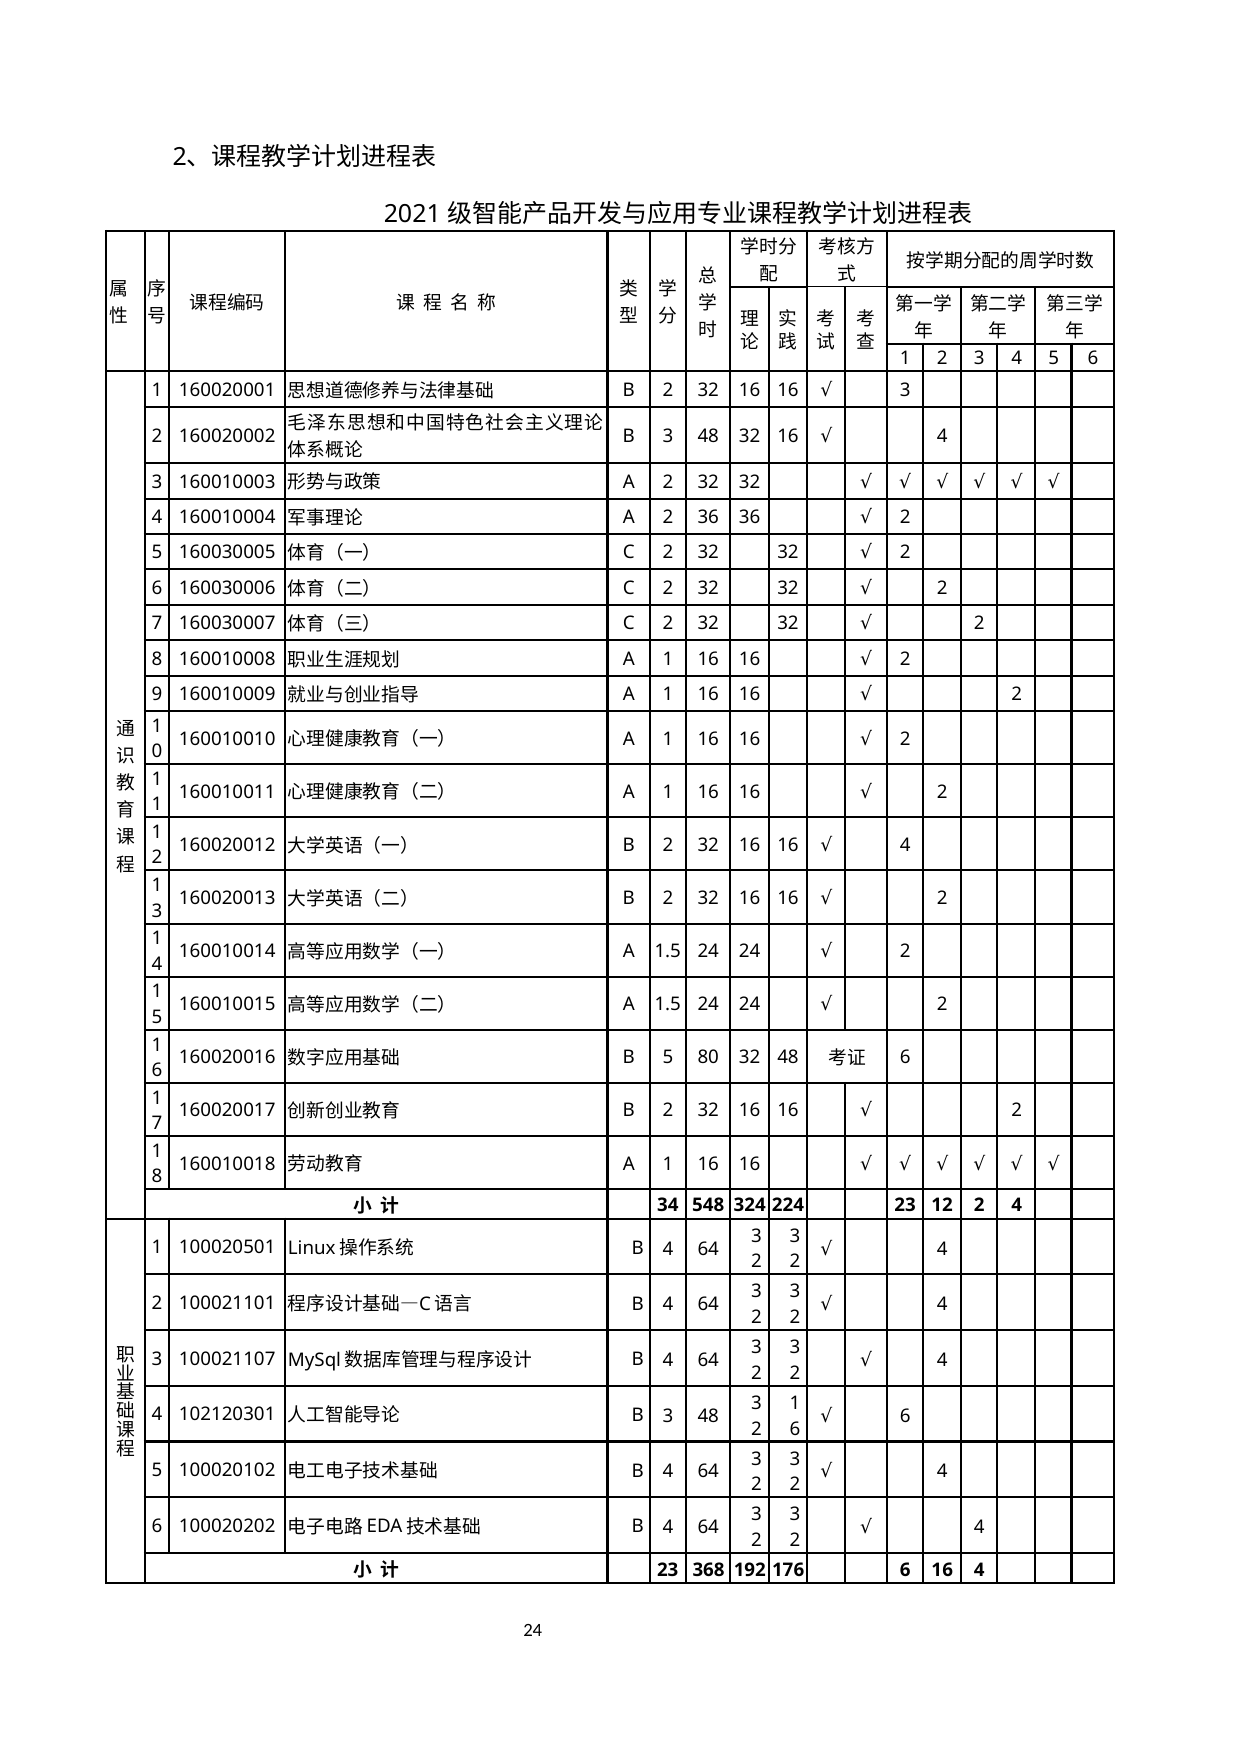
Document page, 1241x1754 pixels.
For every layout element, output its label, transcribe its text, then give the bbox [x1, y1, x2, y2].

table_cell [998, 570, 1034, 604]
table_cell [808, 1190, 844, 1217]
table_cell 16 [731, 818, 768, 869]
table_cell [808, 765, 844, 816]
table_cell 3 [146, 1331, 168, 1384]
table_cell 48 [770, 1031, 806, 1082]
table_cell B [609, 1031, 649, 1082]
table_cell 102120301 [170, 1387, 284, 1440]
table_cell √ [924, 1137, 960, 1188]
table_cell 100021107 [170, 1331, 284, 1384]
table_cell 160010010 [170, 712, 284, 763]
table_cell 36 [731, 500, 768, 533]
table_cell [924, 1084, 960, 1135]
table_cell 6 [888, 1387, 922, 1440]
table_cell [1036, 1331, 1070, 1384]
table_cell [924, 372, 960, 406]
table_cell [962, 978, 996, 1029]
table_cell 形势与政策 [286, 464, 606, 497]
table_cell B [609, 1387, 649, 1440]
table_cell B [609, 1331, 649, 1384]
table_cell [770, 712, 806, 763]
table_cell 100020102 [170, 1443, 284, 1496]
table_cell 32 [731, 464, 768, 497]
table_cell B [609, 372, 649, 406]
table_cell [846, 1554, 886, 1582]
table_cell [924, 818, 960, 869]
table_cell [1036, 1387, 1070, 1440]
table_cell 1 [888, 345, 922, 370]
table_cell [1073, 925, 1113, 976]
table_cell 368 [687, 1554, 729, 1582]
table_cell [998, 1331, 1034, 1384]
table_cell [1036, 925, 1070, 976]
table_cell 9 [146, 677, 168, 710]
table_cell √ [962, 464, 996, 497]
table_cell 160010014 [170, 925, 284, 976]
table_cell 劳动教育 [286, 1137, 606, 1188]
table_cell [888, 408, 922, 462]
table_cell 16 [687, 641, 729, 674]
table_cell 23 [651, 1554, 685, 1582]
table_cell [888, 978, 922, 1029]
table_cell √ [846, 535, 886, 568]
table_cell 32 [770, 535, 806, 568]
table_cell 12 [146, 818, 168, 869]
table_cell [998, 1275, 1034, 1329]
table_cell 1 [146, 372, 168, 406]
table_cell 32 [687, 570, 729, 604]
table_cell √ [808, 1275, 844, 1329]
table_cell [962, 871, 996, 922]
table_cell 4 [962, 1498, 996, 1552]
table_cell 64 [687, 1443, 729, 1496]
table_cell 160030005 [170, 535, 284, 568]
table_cell [1073, 1220, 1113, 1273]
table_cell 4 [998, 1190, 1034, 1217]
table_cell 160030007 [170, 606, 284, 639]
table_cell [808, 570, 844, 604]
table_cell [609, 1554, 649, 1582]
table_cell 5 [146, 1443, 168, 1496]
table_cell 6 [1073, 345, 1113, 370]
table_cell [1073, 1498, 1113, 1552]
table_cell [846, 1275, 886, 1329]
table_cell 考 查 [846, 287, 886, 370]
table_cell [731, 570, 768, 604]
table_cell 16 [687, 1137, 729, 1188]
table_cell [1036, 1443, 1070, 1496]
table_cell 160010008 [170, 641, 284, 674]
table_cell [1073, 818, 1113, 869]
table_cell 职业基础课程 [107, 1220, 144, 1582]
table_cell 32 [770, 1443, 806, 1496]
table_cell A [609, 641, 649, 674]
table_cell 16 [770, 818, 806, 869]
table_cell 32 [687, 818, 729, 869]
table_header 类 型 [609, 232, 649, 370]
table_cell 4 [924, 1275, 960, 1329]
table_cell [846, 1220, 886, 1273]
table_cell 16 [731, 712, 768, 763]
table_cell 3 [146, 464, 168, 497]
table_cell √ [846, 1084, 886, 1135]
table_cell 2 [146, 1275, 168, 1329]
table_cell 160020002 [170, 408, 284, 462]
table_cell [1036, 871, 1070, 922]
table_cell 160030006 [170, 570, 284, 604]
table_cell √ [846, 500, 886, 533]
table_cell 34 [651, 1190, 685, 1217]
table_cell 4 [998, 345, 1034, 370]
table_cell √ [846, 1137, 886, 1188]
table_cell 16 [687, 677, 729, 710]
table_cell [1036, 535, 1070, 568]
table_cell C [609, 606, 649, 639]
table_cell [1036, 712, 1070, 763]
table_cell [770, 978, 806, 1029]
table_cell A [609, 464, 649, 497]
table_cell 2 [888, 500, 922, 533]
table_cell [1036, 606, 1070, 639]
table_cell 13 [146, 871, 168, 922]
table_cell 24 [731, 925, 768, 976]
table_cell [998, 1498, 1034, 1552]
table_cell B [609, 1443, 649, 1496]
table_cell [924, 535, 960, 568]
table_cell [924, 1387, 960, 1440]
table_cell [1036, 1031, 1070, 1082]
table_cell [924, 925, 960, 976]
text 2021 级智能产品开发与应用专业课程教学计划进程表 [383, 193, 1240, 230]
table_cell [962, 1084, 996, 1135]
table_cell [846, 925, 886, 976]
table_cell [924, 641, 960, 674]
table_cell 创新创业教育 [286, 1084, 606, 1135]
table_cell [924, 1031, 960, 1082]
table_cell [1073, 372, 1113, 406]
table_cell 体育（二） [286, 570, 606, 604]
table_cell Linux操作系统 [286, 1220, 606, 1273]
table_cell 16 [770, 1084, 806, 1135]
table_cell [998, 1443, 1034, 1496]
table_cell [770, 641, 806, 674]
table_cell √ [888, 464, 922, 497]
table_cell [924, 677, 960, 710]
table_cell 2 [888, 712, 922, 763]
table_cell 2 [924, 765, 960, 816]
table_cell 心理健康教育（一） [286, 712, 606, 763]
table_cell [846, 871, 886, 922]
table_cell [731, 535, 768, 568]
table_cell A [609, 500, 649, 533]
table_cell 实 践 [770, 288, 806, 370]
table_cell 2 [998, 1084, 1034, 1135]
table_cell [1036, 1275, 1070, 1329]
table_cell [731, 606, 768, 639]
table_cell [888, 1084, 922, 1135]
table_cell 2 [924, 345, 960, 370]
table_cell [888, 606, 922, 639]
table_cell [846, 408, 886, 462]
table_cell 32 [731, 1387, 768, 1440]
table_cell [1073, 1190, 1113, 1217]
table_cell 32 [687, 871, 729, 922]
table_cell √ [962, 1137, 996, 1188]
table_cell 32 [731, 1498, 768, 1552]
table_cell C [609, 570, 649, 604]
table_cell [962, 1443, 996, 1496]
table_cell 2 [651, 871, 685, 922]
table_cell 16 [731, 677, 768, 710]
table_cell 8 [146, 641, 168, 674]
table_cell 160020013 [170, 871, 284, 922]
table_cell MySql数据库管理与程序设计 [286, 1331, 606, 1384]
table_cell [1073, 535, 1113, 568]
table_cell √ [808, 408, 844, 462]
table_cell [888, 1331, 922, 1384]
table_cell 第二学年 [962, 288, 1034, 343]
table_cell 160020012 [170, 818, 284, 869]
table_cell [962, 1387, 996, 1440]
table_cell [1036, 978, 1070, 1029]
table_cell 16 [731, 372, 768, 406]
table_cell 2 [651, 372, 685, 406]
table_cell 16 [770, 871, 806, 922]
table_cell [1073, 1084, 1113, 1135]
table_cell [1073, 1275, 1113, 1329]
table_cell 体育（一） [286, 535, 606, 568]
table_cell 毛泽东思想和中国特色社会主义理论体系概论 [286, 408, 606, 462]
table_cell 32 [687, 372, 729, 406]
table_cell B [609, 1220, 649, 1273]
table_cell 数字应用基础 [286, 1031, 606, 1082]
table_cell [808, 535, 844, 568]
table_cell 17 [146, 1084, 168, 1135]
table_cell [998, 372, 1034, 406]
table_cell 2 [146, 408, 168, 462]
table_cell [998, 871, 1034, 922]
table_cell [1036, 765, 1070, 816]
table_cell [1073, 765, 1113, 816]
table_cell 6 [146, 570, 168, 604]
table_cell 16 [731, 871, 768, 922]
table_cell 32 [770, 570, 806, 604]
table_cell 4 [651, 1498, 685, 1552]
table_cell 32 [770, 1331, 806, 1384]
table_cell 32 [731, 408, 768, 462]
table_cell 16 [770, 1387, 806, 1440]
table_cell √ [808, 871, 844, 922]
table_cell [962, 925, 996, 976]
table_cell 6 [146, 1498, 168, 1552]
table_cell [808, 1331, 844, 1384]
table_cell 2 [924, 978, 960, 1029]
table_cell [770, 925, 806, 976]
table_cell 80 [687, 1031, 729, 1082]
table_cell 548 [687, 1190, 729, 1217]
table_cell [846, 978, 886, 1029]
table_cell [888, 1275, 922, 1329]
table_cell 64 [687, 1275, 729, 1329]
table_cell 14 [146, 925, 168, 976]
table_cell 4 [924, 1331, 960, 1384]
table_cell 64 [687, 1331, 729, 1384]
table_cell 6 [888, 1031, 922, 1082]
table_cell 4 [651, 1275, 685, 1329]
table_cell 64 [687, 1220, 729, 1273]
table_cell 5 [651, 1031, 685, 1082]
table_cell [808, 677, 844, 710]
table_cell 高等应用数学（一） [286, 925, 606, 976]
table_cell 心理健康教育（二） [286, 765, 606, 816]
table_cell [962, 372, 996, 406]
table_cell 32 [770, 1498, 806, 1552]
table_cell [1073, 871, 1113, 922]
table_cell [1036, 500, 1070, 533]
table_cell √ [808, 925, 844, 976]
table_cell [770, 765, 806, 816]
table_cell 16 [731, 1084, 768, 1135]
table_cell 4 [146, 500, 168, 533]
table_cell [609, 1190, 649, 1217]
table_cell [998, 641, 1034, 674]
table_cell 4 [962, 1554, 996, 1582]
table_cell √ [846, 1331, 886, 1384]
table_cell 32 [687, 1084, 729, 1135]
table_cell 2 [651, 570, 685, 604]
table_cell 理 论 [731, 288, 768, 370]
table_cell 1.5 [651, 925, 685, 976]
table_cell 4 [924, 1443, 960, 1496]
table_cell 16 [770, 372, 806, 406]
table_cell [962, 535, 996, 568]
table_cell 12 [924, 1190, 960, 1217]
table_cell √ [846, 677, 886, 710]
table_cell 2 [651, 606, 685, 639]
table_cell [998, 1031, 1034, 1082]
table_cell √ [846, 641, 886, 674]
table_cell 32 [731, 1443, 768, 1496]
table_cell [962, 765, 996, 816]
table_cell [1036, 1220, 1070, 1273]
table_cell A [609, 1137, 649, 1188]
table_cell [808, 1554, 844, 1582]
table_cell 2 [888, 925, 922, 976]
table_cell 高等应用数学（二） [286, 978, 606, 1029]
table_cell 36 [687, 500, 729, 533]
table_cell 11 [146, 765, 168, 816]
table_cell 176 [770, 1554, 806, 1582]
table_cell [998, 712, 1034, 763]
table_cell √ [846, 765, 886, 816]
table_cell [770, 464, 806, 497]
table_cell 2 [924, 871, 960, 922]
table_cell 32 [731, 1031, 768, 1082]
table_cell 32 [770, 1220, 806, 1273]
table_cell [962, 1331, 996, 1384]
table_cell [924, 606, 960, 639]
table_cell 16 [146, 1031, 168, 1082]
table_cell 24 [687, 925, 729, 976]
table_cell 32 [687, 464, 729, 497]
table_cell √ [888, 1137, 922, 1188]
table_cell B [609, 1084, 649, 1135]
table_cell [962, 408, 996, 462]
table_cell √ [808, 978, 844, 1029]
table_cell [846, 372, 886, 406]
table_cell 5 [146, 535, 168, 568]
table_header 序号 [146, 232, 168, 370]
table_cell [998, 535, 1034, 568]
table_cell 2 [651, 818, 685, 869]
table_cell √ [1036, 1137, 1070, 1188]
table_cell 4 [651, 1220, 685, 1273]
table_cell [1073, 408, 1113, 462]
table_cell [888, 1498, 922, 1552]
table_cell 1 [651, 641, 685, 674]
table_cell A [609, 925, 649, 976]
table_cell [1036, 570, 1070, 604]
table_cell [770, 500, 806, 533]
table_cell 军事理论 [286, 500, 606, 533]
table_cell [1036, 677, 1070, 710]
table_cell [1036, 408, 1070, 462]
table_cell √ [846, 570, 886, 604]
table_cell 体育（三） [286, 606, 606, 639]
table_header 按学期分配的周学时数 [888, 232, 1113, 286]
table_cell √ [808, 1443, 844, 1496]
table_cell [808, 500, 844, 533]
table_cell [846, 818, 886, 869]
table_cell [1073, 978, 1113, 1029]
table_cell [770, 677, 806, 710]
table_cell 160020001 [170, 372, 284, 406]
table_cell [888, 677, 922, 710]
table_cell 24 [731, 978, 768, 1029]
table_cell 16 [731, 641, 768, 674]
table_cell [924, 500, 960, 533]
table_cell [1073, 1443, 1113, 1496]
table_cell 小 计 [146, 1554, 606, 1582]
table_cell 6 [888, 1554, 922, 1582]
table_header 属性 [107, 232, 144, 370]
table_cell 32 [731, 1220, 768, 1273]
table_cell √ [808, 372, 844, 406]
table_cell 第三学年 [1036, 288, 1113, 343]
table_cell 小 计 [146, 1190, 606, 1217]
table_cell 电工电子技术基础 [286, 1443, 606, 1496]
table_cell [962, 570, 996, 604]
table_cell 考 试 [808, 287, 844, 370]
table_header 课 程 名 称 [286, 232, 606, 370]
table_cell [1073, 1137, 1113, 1188]
table_header 课程编码 [170, 232, 284, 370]
table_cell √ [1036, 464, 1070, 497]
table_cell A [609, 712, 649, 763]
table_cell [962, 641, 996, 674]
table_cell A [609, 677, 649, 710]
table_cell [998, 1387, 1034, 1440]
table_cell [1036, 818, 1070, 869]
table_cell 1 [146, 1220, 168, 1273]
table_cell [888, 1220, 922, 1273]
table_cell B [609, 408, 649, 462]
table_cell [1073, 1331, 1113, 1384]
table_cell [1036, 1498, 1070, 1552]
table_cell 2 [651, 1084, 685, 1135]
table_cell √ [998, 1137, 1034, 1188]
table_cell 2 [998, 677, 1034, 710]
table_cell √ [924, 464, 960, 497]
table_cell 10 [146, 712, 168, 763]
table_cell 1 [651, 1137, 685, 1188]
table_cell 2 [888, 641, 922, 674]
table_cell [962, 712, 996, 763]
table_cell [962, 1275, 996, 1329]
table_cell 224 [770, 1190, 806, 1217]
table_cell [1073, 712, 1113, 763]
table_cell 160010009 [170, 677, 284, 710]
table_cell 2 [962, 606, 996, 639]
table_cell [1073, 606, 1113, 639]
table_cell 2 [924, 570, 960, 604]
table_cell 160010011 [170, 765, 284, 816]
table_cell 16 [687, 765, 729, 816]
table_cell B [609, 1498, 649, 1552]
table_cell [998, 818, 1034, 869]
table_cell 大学英语（二） [286, 871, 606, 922]
table_cell C [609, 535, 649, 568]
table_cell B [609, 818, 649, 869]
table_cell √ [808, 1387, 844, 1440]
table_cell 48 [687, 408, 729, 462]
table_cell [924, 712, 960, 763]
table_cell 3 [651, 408, 685, 462]
table_cell B [609, 871, 649, 922]
table_cell 4 [146, 1387, 168, 1440]
table_cell [1073, 464, 1113, 497]
table_cell [808, 606, 844, 639]
table_cell [846, 1443, 886, 1496]
table_cell [808, 1084, 844, 1135]
table_cell 2 [651, 464, 685, 497]
table_cell 1.5 [651, 978, 685, 1029]
table_cell √ [808, 1220, 844, 1273]
table_cell 23 [888, 1190, 922, 1217]
table_cell √ [808, 818, 844, 869]
table_cell [888, 1443, 922, 1496]
table_cell 5 [1036, 345, 1070, 370]
table_cell 16 [770, 408, 806, 462]
table_cell 职业生涯规划 [286, 641, 606, 674]
table_header 总 学 时 [687, 232, 729, 370]
table_cell 32 [731, 1275, 768, 1329]
table_cell [998, 765, 1034, 816]
table_cell 4 [924, 1220, 960, 1273]
table_cell [962, 818, 996, 869]
table_cell 16 [731, 1137, 768, 1188]
table_cell [998, 1554, 1034, 1582]
table_cell [998, 925, 1034, 976]
table_cell 16 [731, 765, 768, 816]
table_cell √ [846, 464, 886, 497]
table_cell [808, 464, 844, 497]
table_cell 32 [687, 606, 729, 639]
table_cell 大学英语（一） [286, 818, 606, 869]
table_cell 1 [651, 765, 685, 816]
table_cell [1073, 1387, 1113, 1440]
table_cell [1073, 1554, 1113, 1582]
text 2、课程教学计划进程表 [172, 139, 1240, 172]
table_cell [808, 641, 844, 674]
table_cell 192 [731, 1554, 768, 1582]
table_cell [808, 1137, 844, 1188]
table_cell 3 [962, 345, 996, 370]
table_cell [1036, 641, 1070, 674]
table_cell 160020017 [170, 1084, 284, 1135]
table_cell [998, 1220, 1034, 1273]
table_cell [998, 978, 1034, 1029]
table_cell [808, 1498, 844, 1552]
table_cell 32 [770, 1275, 806, 1329]
table_cell 160010004 [170, 500, 284, 533]
table_cell 64 [687, 1498, 729, 1552]
table_cell 16 [924, 1554, 960, 1582]
table_cell [924, 1498, 960, 1552]
table_cell [808, 712, 844, 763]
table_cell 人工智能导论 [286, 1387, 606, 1440]
table_cell 第一学年 [888, 288, 960, 343]
table_cell √ [846, 712, 886, 763]
table_cell [1036, 1190, 1070, 1217]
table_cell 324 [731, 1190, 768, 1217]
table_cell [888, 765, 922, 816]
table_cell [998, 408, 1034, 462]
table_header 考核方式 [808, 232, 886, 286]
table_cell [962, 1220, 996, 1273]
table_cell 4 [651, 1331, 685, 1384]
table_cell √ [998, 464, 1034, 497]
table_cell [1036, 372, 1070, 406]
table_cell 通识教育 课 程 [107, 372, 144, 1217]
table_cell 2 [651, 500, 685, 533]
table_cell [962, 500, 996, 533]
table_cell 就业与创业指导 [286, 677, 606, 710]
table_header 学 分 [651, 232, 685, 370]
table_cell 16 [687, 712, 729, 763]
table_cell 160020016 [170, 1031, 284, 1082]
table_cell 3 [888, 372, 922, 406]
table_cell 48 [687, 1387, 729, 1440]
table_cell 考证 [808, 1031, 886, 1082]
table_cell [962, 677, 996, 710]
table_cell [1073, 641, 1113, 674]
table_cell [998, 606, 1034, 639]
table_cell 1 [651, 677, 685, 710]
table_cell √ [846, 606, 886, 639]
table_cell [1073, 570, 1113, 604]
table_cell 15 [146, 978, 168, 1029]
table_cell 3 [651, 1387, 685, 1440]
table_cell 100020501 [170, 1220, 284, 1273]
table_cell 电子电路EDA技术基础 [286, 1498, 606, 1552]
table_cell [1036, 1084, 1070, 1135]
table_cell 4 [924, 408, 960, 462]
table_cell √ [846, 1498, 886, 1552]
table_cell 4 [888, 818, 922, 869]
table_cell B [609, 1275, 649, 1329]
table_cell [1073, 1031, 1113, 1082]
table_cell 100020202 [170, 1498, 284, 1552]
table_cell 18 [146, 1137, 168, 1188]
table_cell [846, 1190, 886, 1217]
table_cell [1073, 500, 1113, 533]
table_cell 程序设计基础—C语言 [286, 1275, 606, 1329]
table_cell 32 [687, 535, 729, 568]
table_cell 4 [651, 1443, 685, 1496]
table_cell 160010003 [170, 464, 284, 497]
table_header 学时分配 [731, 232, 806, 286]
table_cell 160010015 [170, 978, 284, 1029]
table_cell A [609, 765, 649, 816]
table_cell 1 [651, 712, 685, 763]
table_cell 思想道德修养与法律基础 [286, 372, 606, 406]
table_cell 24 [687, 978, 729, 1029]
table_cell [770, 1137, 806, 1188]
table_cell 100021101 [170, 1275, 284, 1329]
table_cell 32 [731, 1331, 768, 1384]
table_cell [888, 570, 922, 604]
table_cell [888, 871, 922, 922]
table_cell 7 [146, 606, 168, 639]
table_cell 32 [770, 606, 806, 639]
table_cell [846, 1387, 886, 1440]
table_cell [1073, 677, 1113, 710]
table_cell 2 [888, 535, 922, 568]
table_cell [998, 500, 1034, 533]
table_cell 160010018 [170, 1137, 284, 1188]
table_cell [1036, 1554, 1070, 1582]
table_cell A [609, 978, 649, 1029]
table_cell [962, 1031, 996, 1082]
table_cell 2 [651, 535, 685, 568]
table_cell 2 [962, 1190, 996, 1217]
